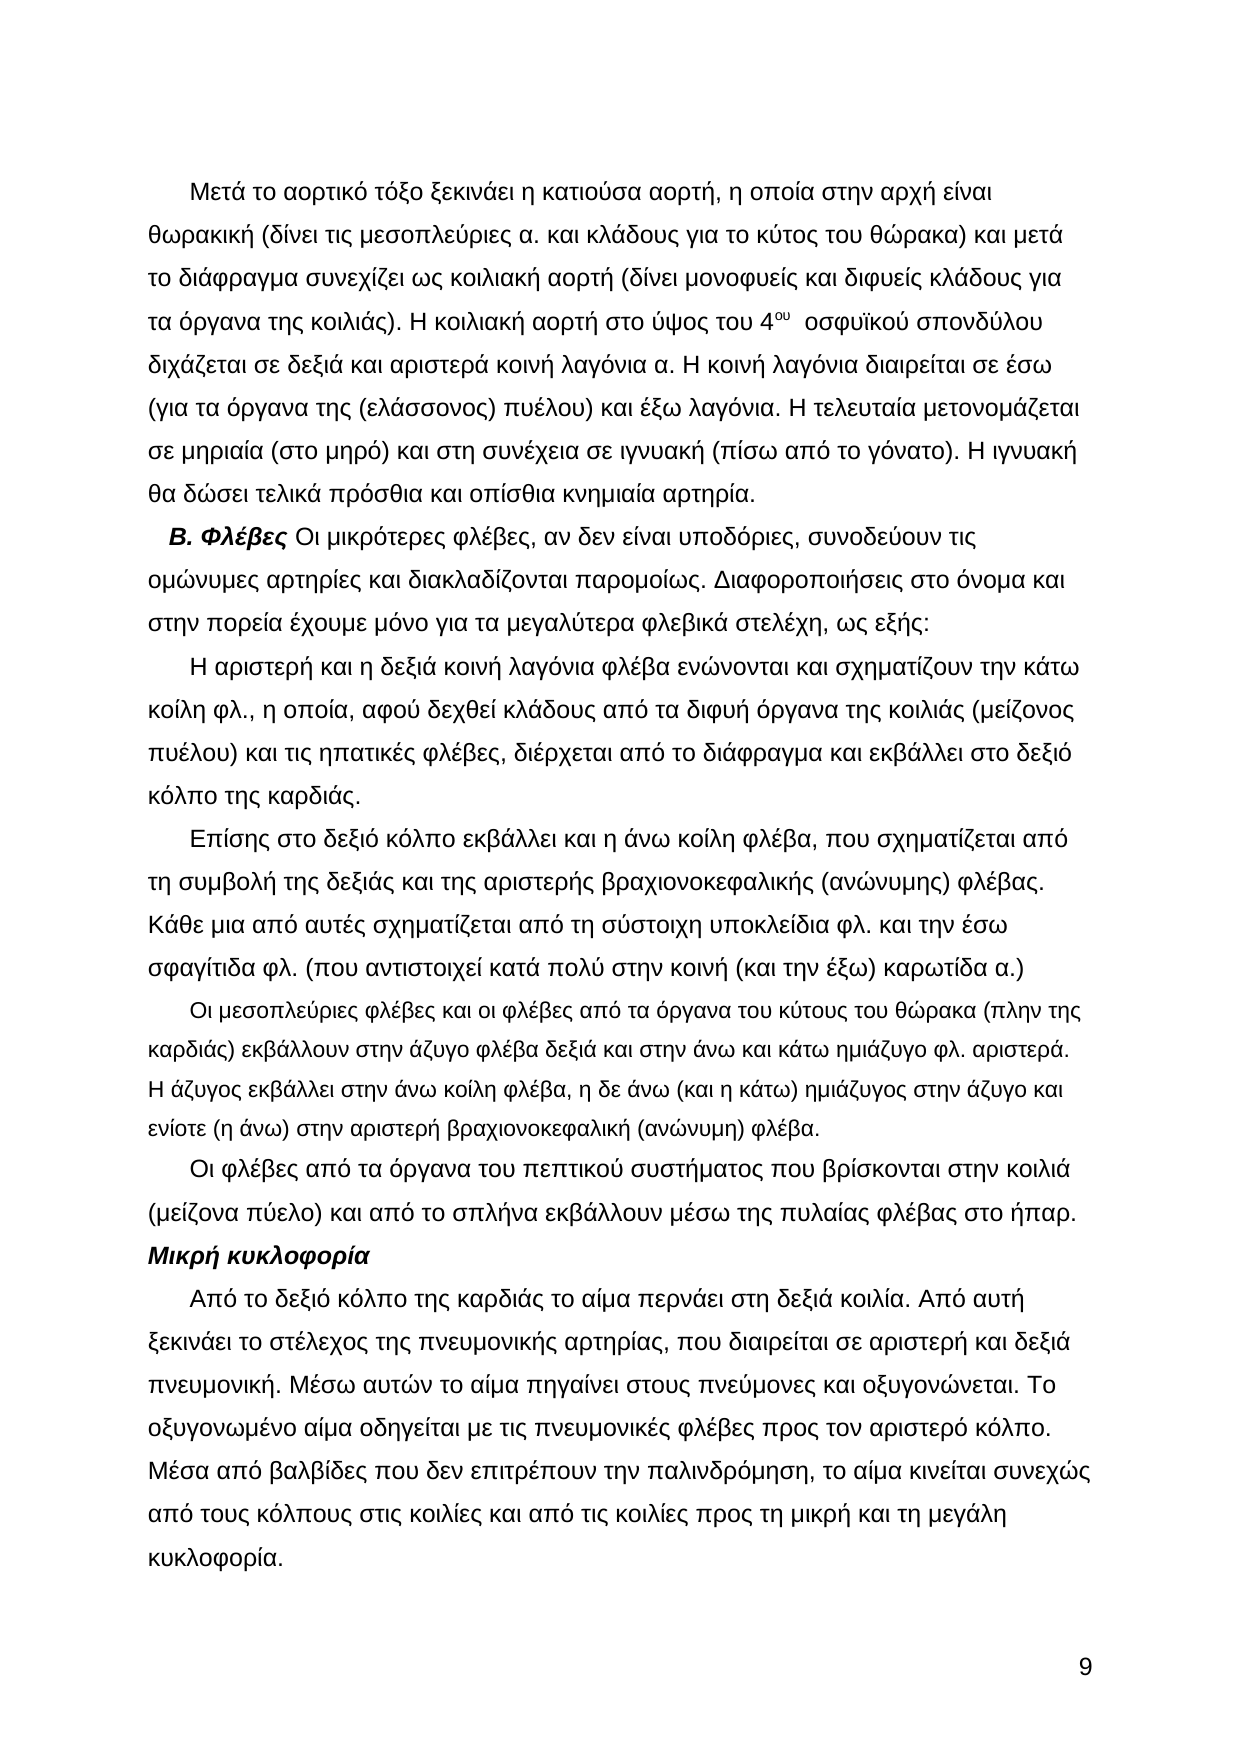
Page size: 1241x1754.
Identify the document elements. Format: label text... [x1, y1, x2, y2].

text Β. Φλέβες Οι μικρότερες φλέβες, αν δεν είναι υποδόριες, συνοδεύουν τις ομώνυμες αρτηρίες και διακλαδίζονται παρομοίως. Διαφοροποιήσεις στο όνομα και στην πορεία έχουμε μόνο για τα μεγαλύτερα φλεβικά στελέχη, ως εξής: [148, 522, 1092, 637]
text Από το δεξιό κόλπο της καρδιάς το αίμα περνάει στη δεξιά κοιλία. Από αυτή ξεκινάει το στέλεχος της πνευμονικής αρτηρίας, που διαιρείται σε αριστερή και δεξιά πνευμονική. Μέσω αυτών το αίμα πηγαίνει στους πνεύμονες και οξυγονώνεται. Το οξυγονωμένο αίμα οδηγείται με τις πνευμονικές φλέβες προς τον αριστερό κόλπο. Μέσα από βαλβίδες που δεν επιτρέπουν την παλινδρόμηση, το αίμα κινείται συνεχώς από τους κόλπους στις κοιλίες και από τις κοιλίες προς τη μικρή και τη μεγάλη κυκλοφορία. [148, 1284, 1092, 1571]
text Οι μεσοπλεύριες φλέβες και οι φλέβες από τα όργανα του κύτους του θώρακα (πλην της καρδιάς) εκβάλλουν στην άζυγο φλέβα δεξιά και στην άνω και κάτω ημιάζυγο φλ. αριστερά. Η άζυγος εκβάλλει στην άνω κοίλη φλέβα, η δε άνω (και η κάτω) ημιάζυγος στην άζυγο και ενίοτε (η άνω) στην αριστερή βραχιονοκεφαλική (ανώνυμη) φλέβα. [148, 997, 1092, 1141]
text Μικρή κυκλοφορία [148, 1241, 1092, 1269]
text Μετά το αορτικό τόξο ξεκινάει η κατιούσα αορτή, η οποία στην αρχή είναι θωρακική (δίνει τις μεσοπλεύριες α. και κλάδους για το κύτος του θώρακα) και μετά το διάφραγμα συνεχίζει ως κοιλιακή αορτή (δίνει μονοφυείς και διφυείς κλάδους για τα όργανα της κοιλιάς). Η κοιλιακή αορτή στο ύψος του 4ου οσφυϊκού σπονδύλου διχάζεται σε δεξιά και αριστερά κοινή λαγόνια α. Η κοινή λαγόνια διαιρείται σε έσω (για τα όργανα της (ελάσσονος) πυέλου) και έξω λαγόνια. Η τελευταία μετονομάζεται σε μηριαία (στο μηρό) και στη συνέχεια σε ιγνυακή (πίσω από το γόνατο). Η ιγνυακή θα δώσει τελικά πρόσθια και οπίσθια κνημιαία αρτηρία. [148, 177, 1092, 508]
text Οι φλέβες από τα όργανα του πεπτικού συστήματος που βρίσκονται στην κοιλιά (μείζονα πύελο) και από το σπλήνα εκβάλλουν μέσω της πυλαίας φλέβας στο ήπαρ. [148, 1154, 1092, 1226]
text H αριστερή και η δεξιά κοινή λαγόνια φλέβα ενώνονται και σχηματίζουν την κάτω κοίλη φλ., η οποία, αφού δεχθεί κλάδους από τα διφυή όργανα της κοιλιάς (μείζονος πυέλου) και τις ηπατικές φλέβες, διέρχεται από το διάφραγμα και εκβάλλει στο δεξιό κόλπο της καρδιάς. [148, 652, 1092, 810]
text Επίσης στο δεξιό κόλπο εκβάλλει και η άνω κοίλη φλέβα, που σχηματίζεται από τη συμβολή της δεξιάς και της αριστερής βραχιονοκεφαλικής (ανώνυμης) φλέβας. Κάθε μια από αυτές σχηματίζεται από τη σύστοιχη υποκλείδια φλ. και την έσω σφαγίτιδα φλ. (που αντιστοιχεί κατά πολύ στην κοινή (και την έξω) καρωτίδα α.) [148, 824, 1092, 982]
